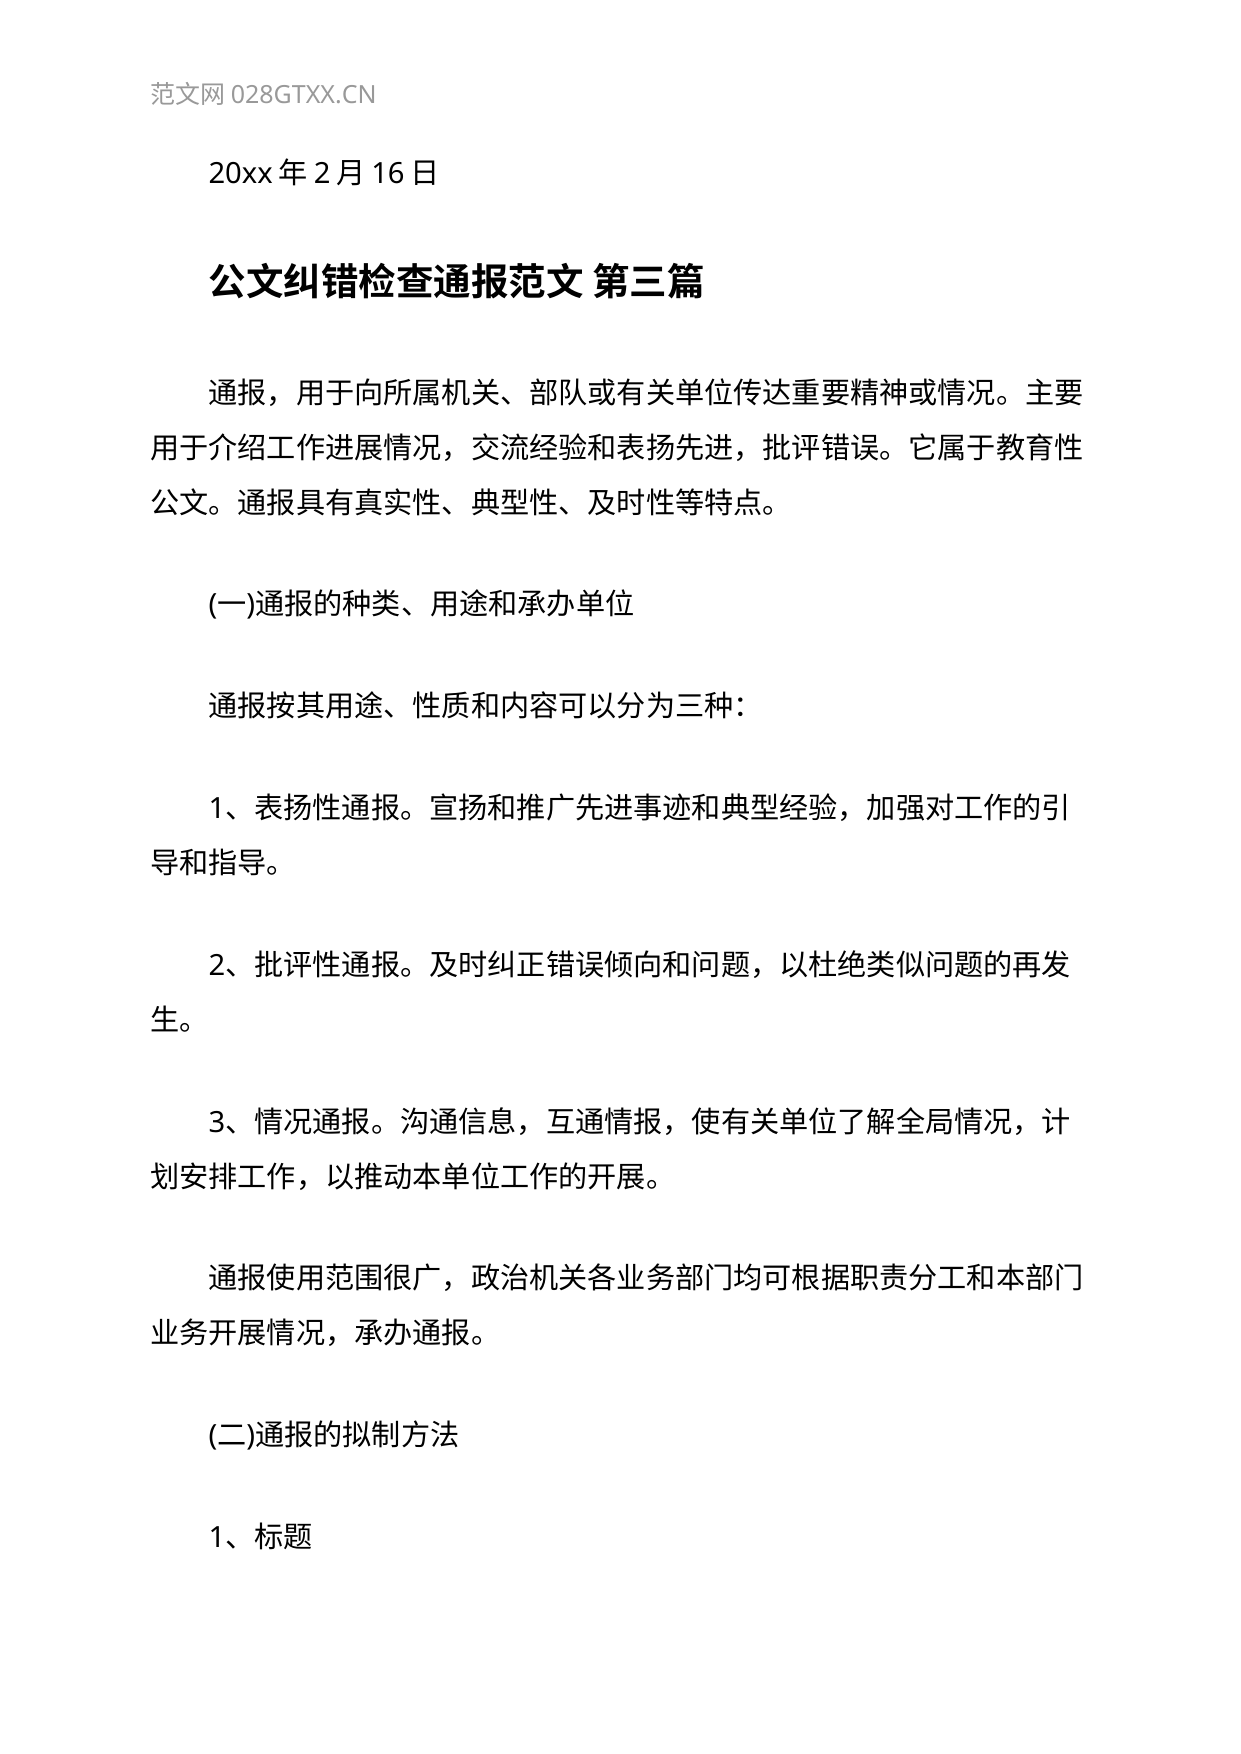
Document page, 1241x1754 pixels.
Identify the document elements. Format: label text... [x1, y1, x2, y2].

text 通报按其用途、性质和内容可以分为三种： [150, 683, 1090, 725]
text 2、批评性通报。及时纠正错误倾向和问题，以杜绝类似问题的再发生。 [150, 941, 1090, 1039]
text 1、表扬性通报。宣扬和推广先进事迹和典型经验，加强对工作的引导和指导。 [150, 785, 1090, 882]
text 公文纠错检查通报范文 第三篇 [150, 252, 1090, 306]
text 20xx年2月16日 [150, 150, 1090, 192]
text 通报使用范围很广，政治机关各业务部门均可根据职责分工和本部门业务开展情况，承办通报。 [150, 1255, 1090, 1352]
text 3、情况通报。沟通信息，互通情报，使有关单位了解全局情况，计划安排工作，以推动本单位工作的开展。 [150, 1098, 1090, 1196]
text (一)通报的种类、用途和承办单位 [150, 581, 1090, 623]
text 1、标题 [150, 1514, 1090, 1556]
text 通报，用于向所属机关、部队或有关单位传达重要精神或情况。主要用于介绍工作进展情况，交流经验和表扬先进，批评错误。它属于教育性公文。通报具有真实性、典型性、及时性等特点。 [150, 369, 1090, 521]
text (二)通报的拟制方法 [150, 1412, 1090, 1454]
